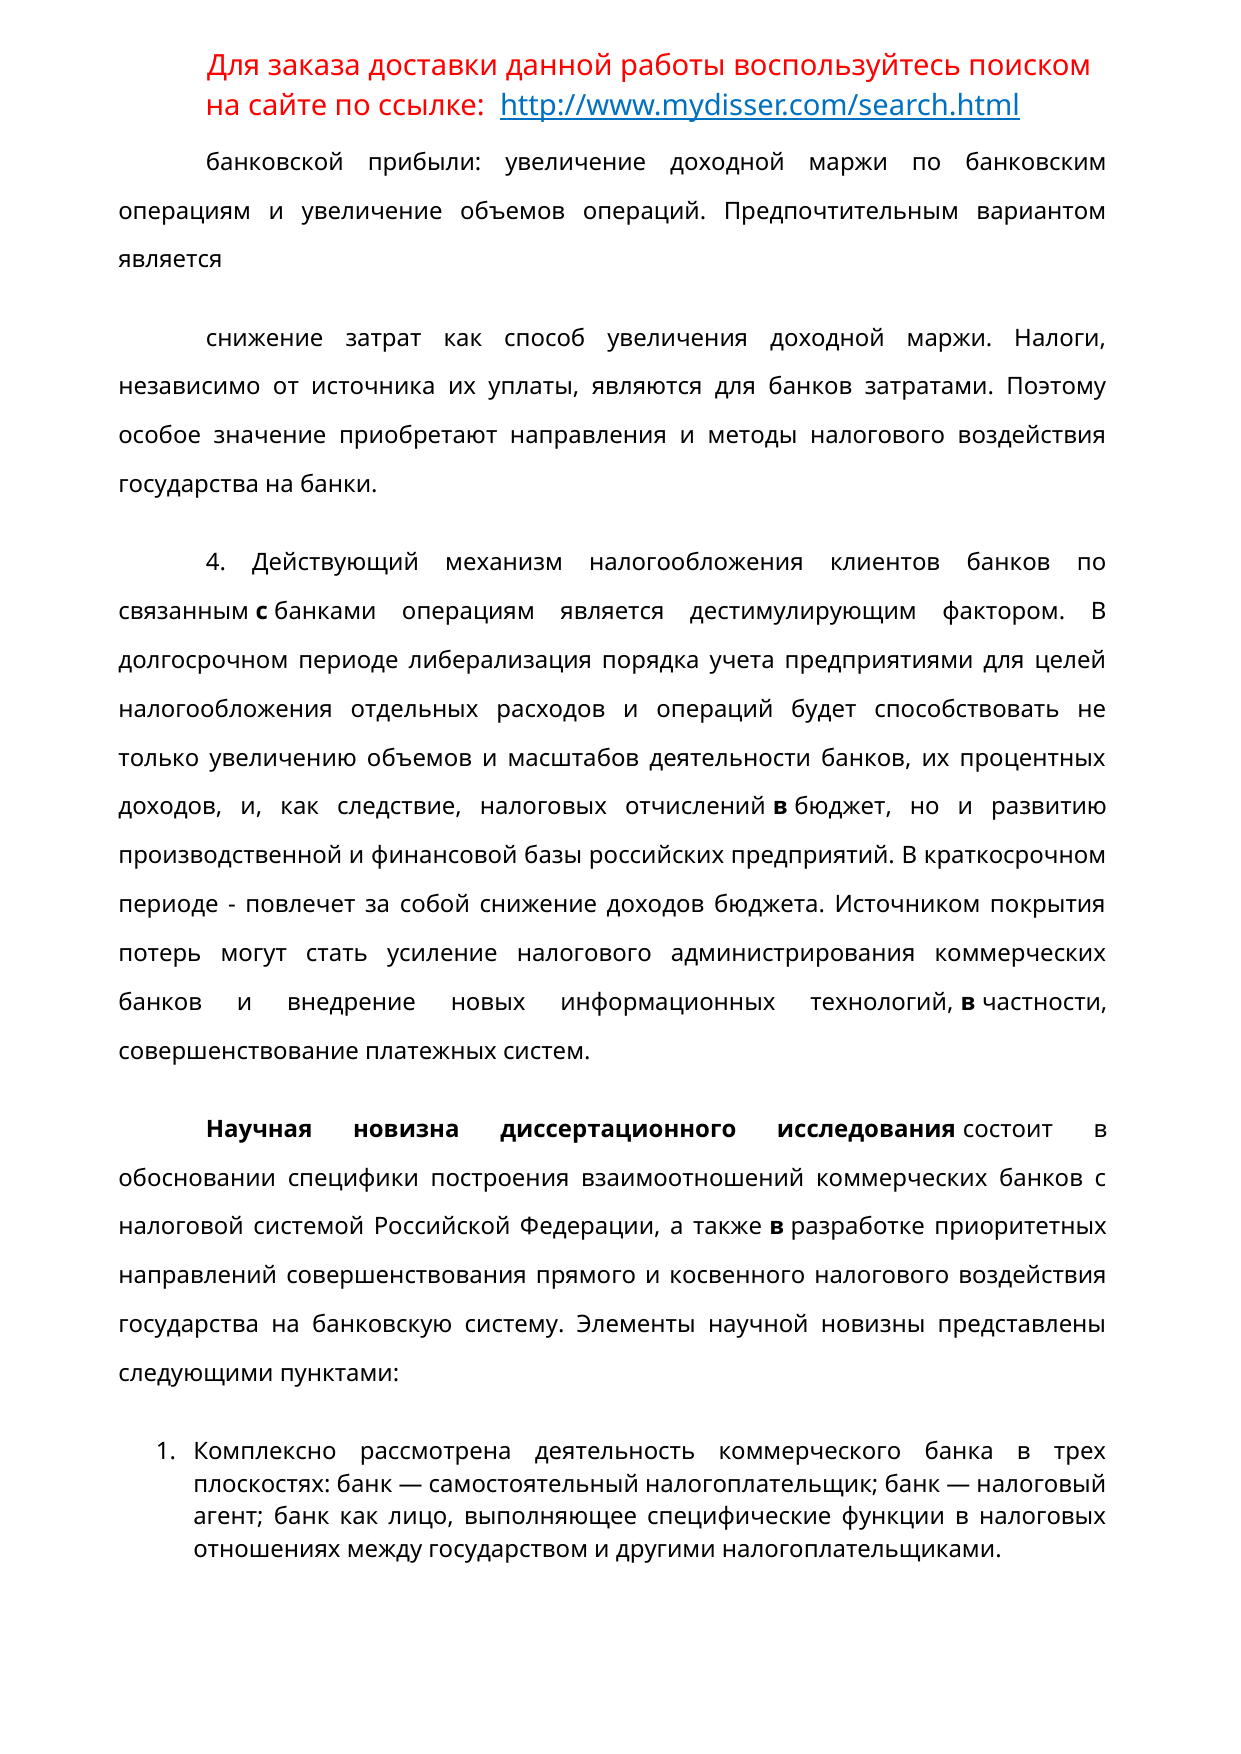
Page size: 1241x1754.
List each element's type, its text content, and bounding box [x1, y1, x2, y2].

text снижение затрат как способ увеличения доходной маржи. Налоги, независимо от источника их уплаты, являются для банков затратами. Поэтому особое значение приобретают направления и методы налогового воздействия государства на банки. [118, 320, 1107, 499]
text банковской прибыли: увеличение доходной маржи по банковским операциям и увеличение объемов операций. Предпочтительным вариантом является [118, 144, 1107, 275]
text 4. Действующий механизм налогообложения клиентов банков по связанным с банками операциям является дестимулирующим фактором. В долгосрочном периоде либерализация порядка учета предприятиями для целей налогообложения отдельных расходов и операций будет способствовать не только увеличению объемов и масштабов деятельности банков, их процентных доходов, и, как следствие, налоговых отчислений в бюджет, но и развитию производственной и финансовой базы российских предприятий. В краткосрочном периоде - повлечет за собой снижение доходов бюджета. Источником покрытия потерь могут стать усиление налогового администрирования коммерческих банков и внедрение новых информационных технологий, в частности, совершенствование платежных систем. [118, 545, 1107, 1066]
text Научная новизна диссертационного исследования состоит в обосновании специфики построения взаимоотношений коммерческих банков с налоговой системой Российской Федерации, а также в разработке приоритетных направлений совершенствования прямого и косвенного налогового воздействия государства на банковскую систему. Элементы научной новизны представлены следующими пунктами: [118, 1111, 1107, 1388]
list Комплексно рассмотрена деятельность коммерческого банка в трех плоскостях: банк — самостоятельный налогоплательщик; банк — налоговый агент; банк как лицо, выполняющее специфические функции в налоговых отношениях между государством и другими налогоплательщиками. [156, 1434, 1107, 1564]
